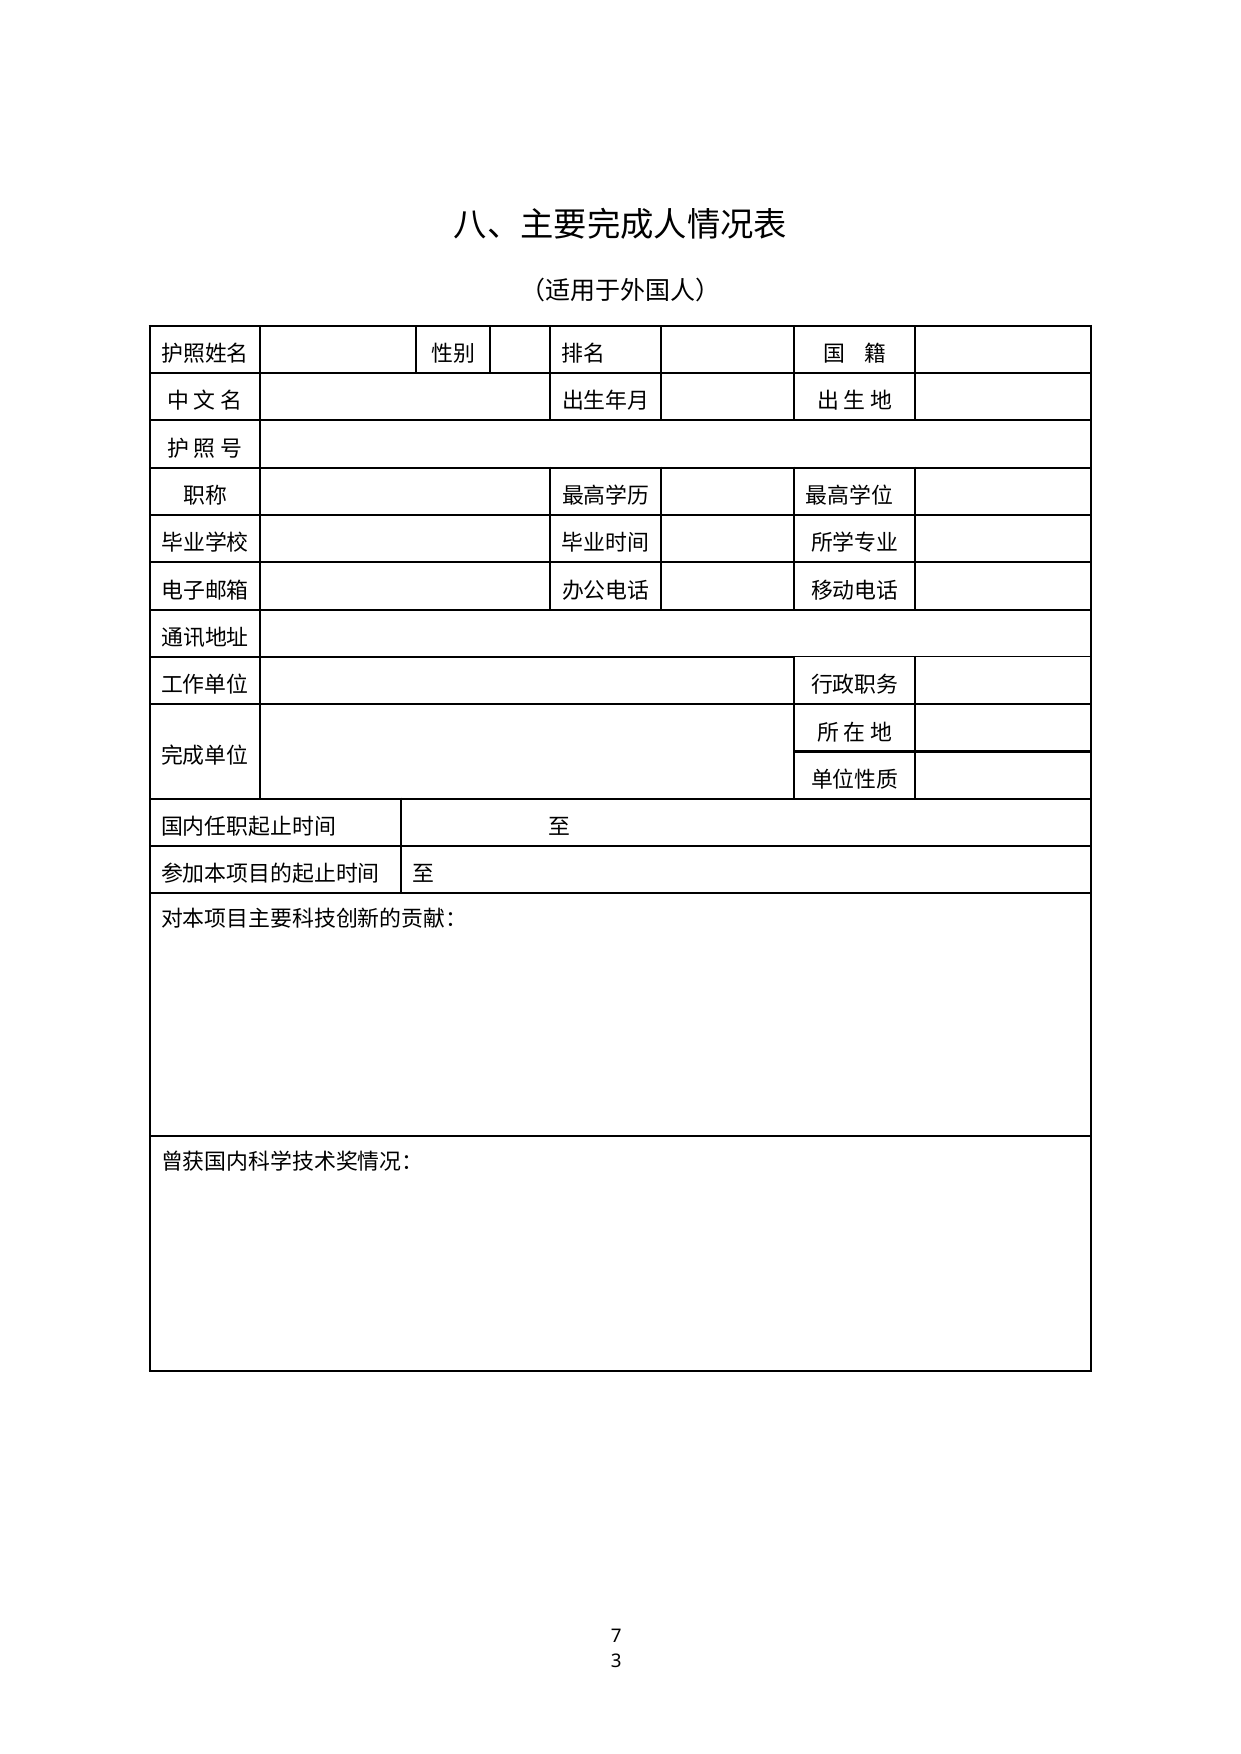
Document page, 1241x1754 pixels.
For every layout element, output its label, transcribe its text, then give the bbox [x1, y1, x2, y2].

table_cell [261, 563, 549, 608]
table_cell [261, 516, 549, 561]
text 八、主要完成人情况表 [165, 198, 1075, 246]
table_header [916, 327, 1090, 372]
table_header [662, 327, 793, 372]
table_header [261, 327, 415, 372]
table_cell [916, 705, 1090, 750]
text （适用于外国人） [165, 270, 1075, 307]
table_cell 工作单位 [151, 658, 259, 703]
table_cell 国内任职起止时间 [151, 800, 400, 845]
table_cell 至 [402, 800, 1090, 845]
table_cell [261, 421, 1090, 467]
table_header 护照姓名 [151, 327, 259, 372]
table_cell [662, 563, 793, 608]
table_cell 职称 [151, 469, 259, 514]
table_cell 行政职务 [795, 657, 914, 703]
table_cell 办公电话 [551, 563, 660, 608]
table_cell [916, 753, 1090, 798]
table_cell 出生年月 [551, 374, 660, 419]
table_cell [662, 374, 793, 419]
table_cell 中 文 名 [151, 374, 259, 419]
table_cell 电子邮箱 [151, 563, 259, 608]
table_cell 所 在 地 [795, 705, 914, 750]
table_cell 最高学历 [551, 469, 660, 514]
table_cell [916, 563, 1090, 608]
table_cell 移动电话 [795, 563, 914, 608]
table_cell [662, 516, 793, 561]
table_header 国 籍 [795, 327, 914, 372]
table_cell [261, 705, 793, 798]
table_cell [916, 469, 1090, 514]
table_cell 通讯地址 [151, 611, 259, 656]
table_cell 所学专业 [795, 516, 914, 561]
table_cell [261, 374, 549, 419]
table_cell [916, 657, 1090, 703]
table_cell [261, 658, 793, 703]
table_header 排名 [551, 327, 660, 372]
table_header [491, 327, 549, 372]
table_cell 毕业学校 [151, 516, 259, 561]
table_cell 单位性质 [795, 753, 914, 798]
table_cell [261, 611, 1090, 656]
table_cell [916, 374, 1090, 419]
table_cell [916, 516, 1090, 561]
table_cell 毕业时间 [551, 516, 660, 561]
table_header 性别 [417, 327, 489, 372]
table_cell [261, 469, 549, 514]
table_cell 出 生 地 [795, 374, 914, 419]
table_cell 至 [402, 847, 1090, 892]
table_cell 参加本项目的起止时间 [151, 847, 400, 892]
table_cell 最高学位 [795, 469, 914, 514]
table_cell 对本项目主要科技创新的贡献： [151, 894, 1090, 1135]
table_cell 完成单位 [151, 705, 259, 798]
table_cell [662, 469, 793, 514]
table_cell 护 照 号 [151, 421, 259, 467]
table_cell 曾获国内科学技术奖情况： [151, 1137, 1090, 1370]
